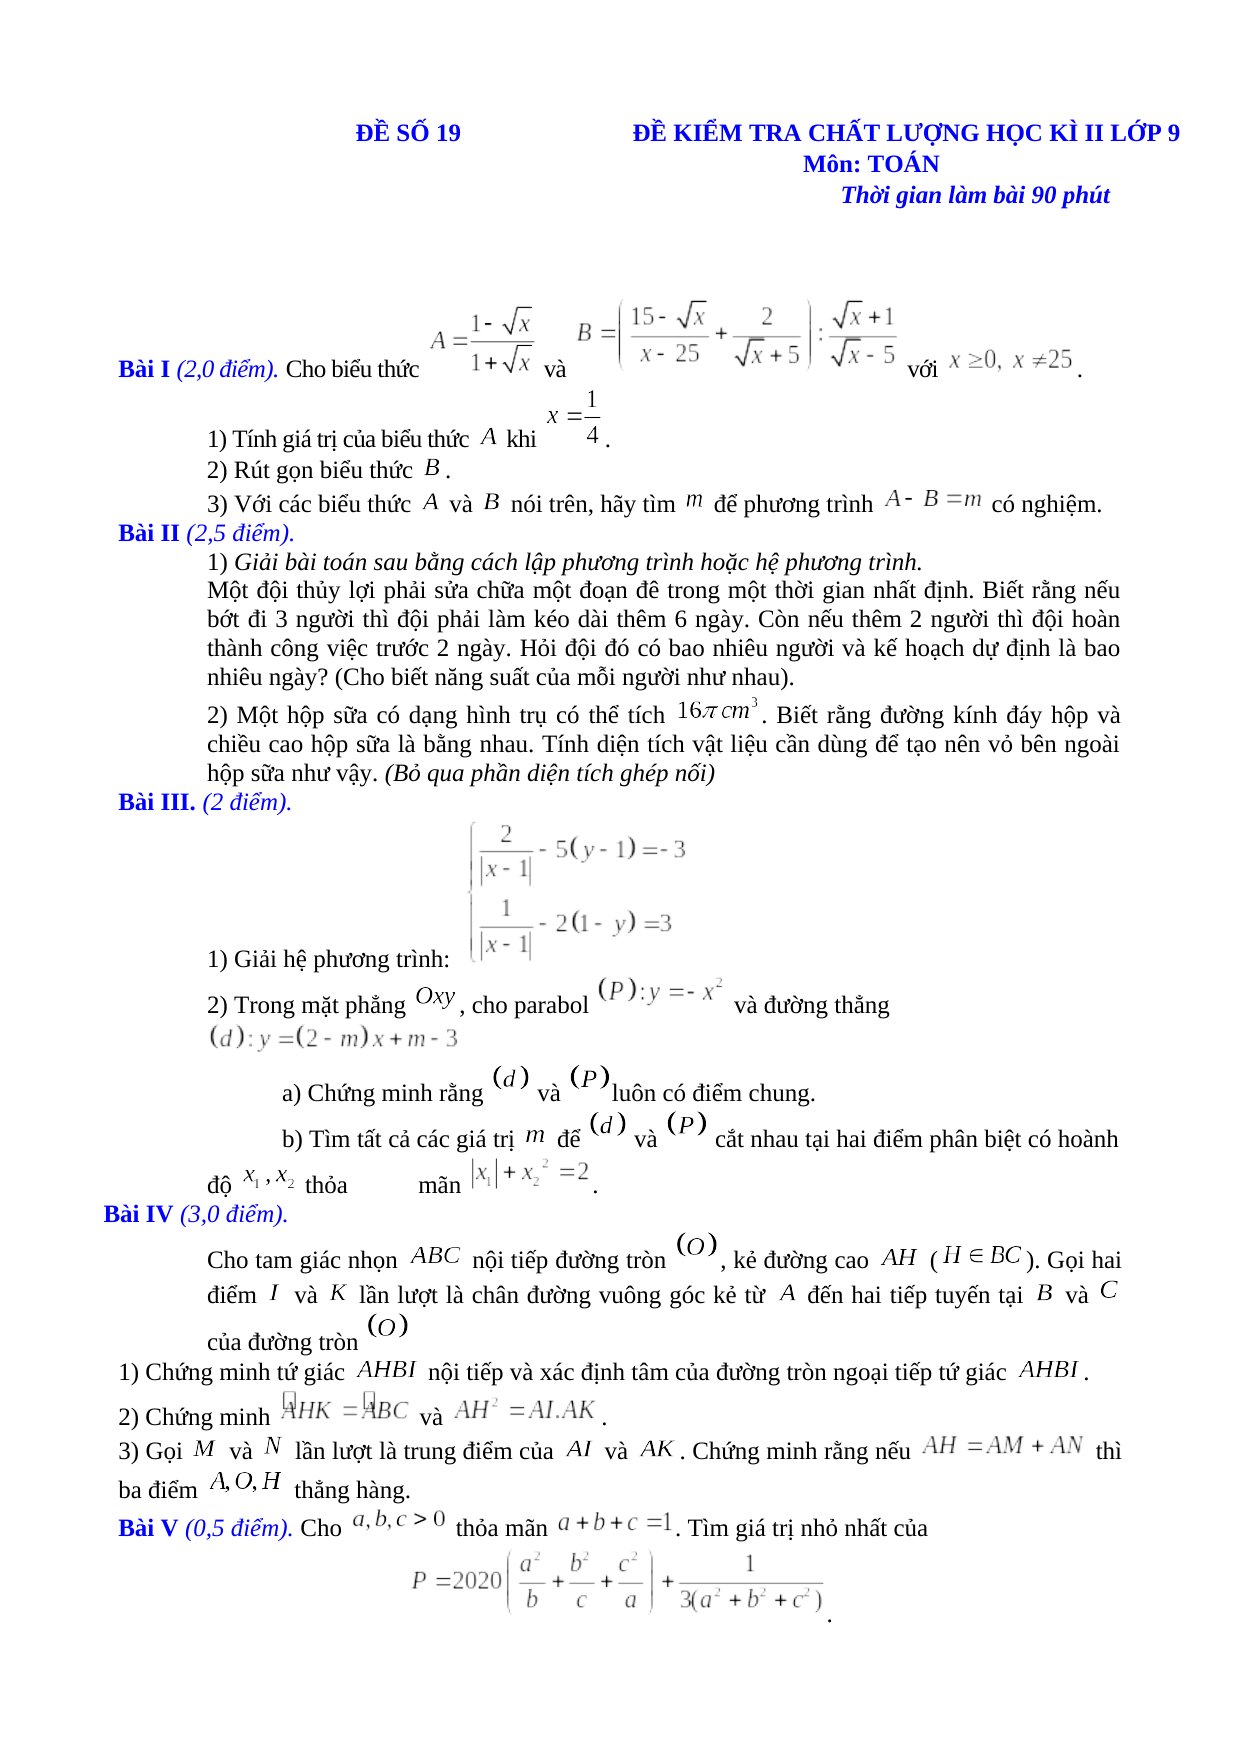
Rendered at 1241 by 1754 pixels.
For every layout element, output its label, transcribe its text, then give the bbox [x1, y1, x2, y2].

list 1) Tính giá trị của biểu thức khi . [207, 383, 1122, 453]
list Chứng minh rằng và luôn có điểm chung. [207, 1060, 1122, 1106]
text . [118, 1542, 1122, 1627]
text Bài II (2,5 điểm). [118, 518, 1122, 547]
table_header ĐỀ KIỂM TRA CHẤT LƯỢNG HỌC KÌ II LỚP 9 Môn: TOÁN Thời gian làm bài 90 phút [621, 118, 1240, 265]
list Trong mặt phẳng , cho parabol và đường thẳng [207, 973, 1122, 1060]
text 2) Chứng minh và . [118, 1386, 1122, 1430]
text Bài V (0,5 điểm). Cho thỏa mãn . Tìm giá trị nhỏ nhất của [118, 1504, 1122, 1542]
table_header ĐỀ SỐ 19 [107, 118, 621, 265]
list 2) Rút gọn biểu thức . [207, 453, 1122, 483]
list Tìm tất cả các giá trị để và cắt nhau tại hai điểm phân biệt có hoành độ thỏa mãn . [207, 1106, 1122, 1199]
text 2) Một hộp sữa có dạng hình trụ có thể tích . Biết rằng đường kính đáy hộp và chiều cao hộp sữa là bằng nhau. Tính diện tích vật liệu cần dùng để tạo nên vỏ bên ngoài hộp sữa như vậy. (Bỏ qua phần diện tích ghép nối) [207, 691, 1122, 787]
text 1) Chứng minh tứ giác nội tiếp và xác định tâm của đường tròn ngoại tiếp tứ giác . [118, 1355, 1122, 1386]
list 3) Với các biểu thức và nói trên, hãy tìm để phương trình có nghiệm. [207, 483, 1122, 518]
list Giải hệ phương trình: [207, 815, 1122, 973]
text Một đội thủy lợi phải sửa chữa một đoạn đê trong một thời gian nhất định. Biết rằng nếu bớt đi 3 người thì đội phải làm kéo dài thêm 6 ngày. Còn nếu thêm 2 người thì đội hoàn thành công việc trước 2 ngày. Hỏi đội đó có bao nhiêu người và kế hoạch dự định là bao nhiêu ngày? (Cho biết năng suất của mỗi người như nhau). [207, 576, 1122, 691]
text Bài IV (3,0 điểm). [103, 1199, 1122, 1228]
text 3) Gọi và lần lượt là trung điểm của và . Chứng minh rằng nếu thì ba điểm thẳng hàng. [118, 1430, 1122, 1504]
text 1) Giải bài toán sau bằng cách lập phương trình hoặc hệ phương trình. [207, 547, 1122, 576]
text Bài III. (2 điểm). [118, 787, 1122, 815]
text Cho tam giác nhọn nội tiếp đường tròn , kẻ đường cao (). Gọi hai điểm và lần lượt là chân đường vuông góc kẻ từ đến hai tiếp tuyến tại và của đường tròn [207, 1228, 1122, 1355]
text Bài I (2,0 điểm). Cho biểu thức và với . [118, 294, 1122, 383]
